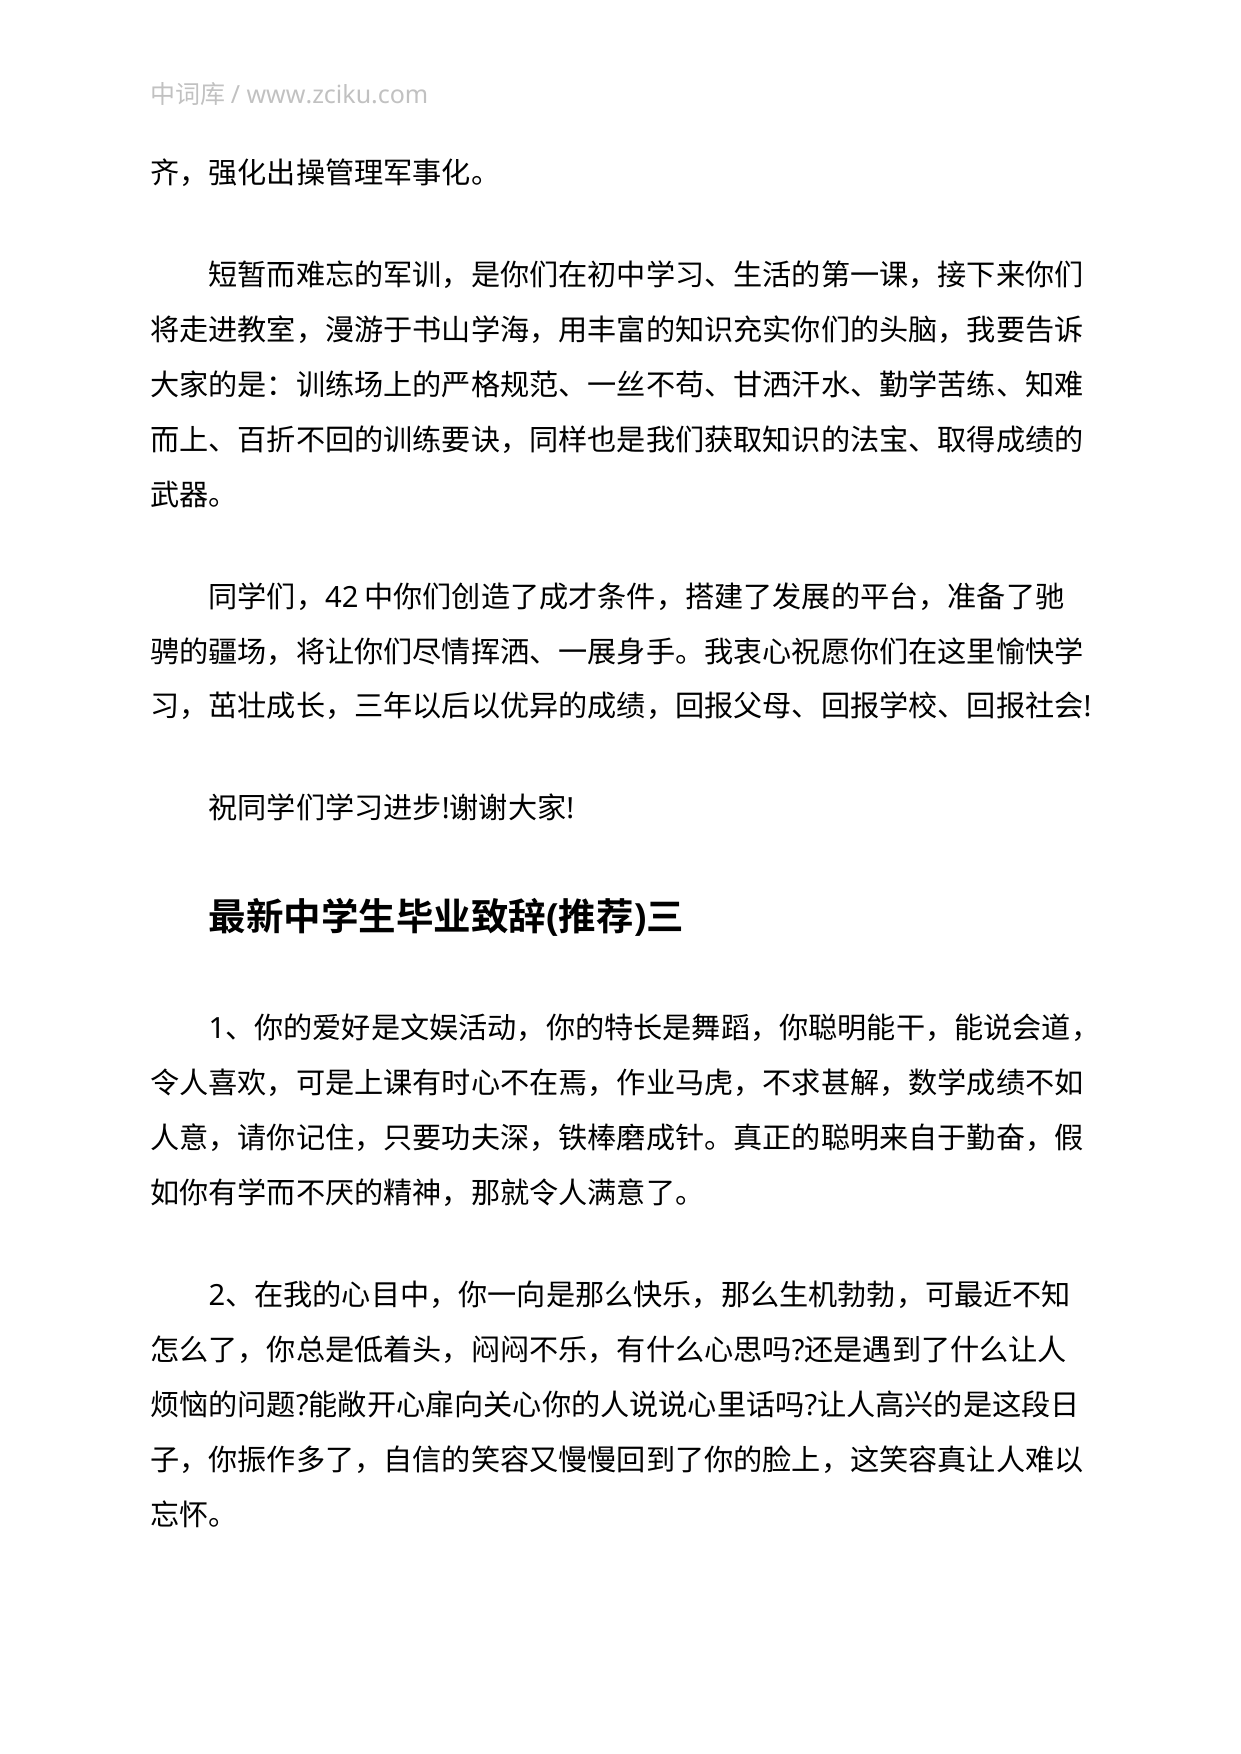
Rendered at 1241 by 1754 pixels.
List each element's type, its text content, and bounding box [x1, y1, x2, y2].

text 祝同学们学习进步!谢谢大家! [150, 785, 1090, 827]
text 同学们，42中你们创造了成才条件，搭建了发展的平台，准备了驰骋的疆场，将让你们尽情挥洒、一展身手。我衷心祝愿你们在这里愉快学习，茁壮成长，三年以后以优异的成绩，回报父母、回报学校、回报社会! [150, 573, 1090, 725]
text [150, 150, 1090, 192]
text 最新中学生毕业致辞(推荐)三 [150, 887, 1090, 941]
text 2、在我的心目中，你一向是那么快乐，那么生机勃勃，可最近不知怎么了，你总是低着头，闷闷不乐，有什么心思吗?还是遇到了什么让人烦恼的问题?能敞开心扉向关心你的人说说心里话吗?让人高兴的是这段日子，你振作多了，自信的笑容又慢慢回到了你的脸上，这笑容真让人难以忘怀。 [150, 1271, 1090, 1533]
text 1、你的爱好是文娱活动，你的特长是舞蹈，你聪明能干，能说会道，令人喜欢，可是上课有时心不在焉，作业马虎，不求甚解，数学成绩不如人意，请你记住，只要功夫深，铁棒磨成针。真正的聪明来自于勤奋，假如你有学而不厌的精神，那就令人满意了。 [150, 1004, 1090, 1212]
text 短暂而难忘的军训，是你们在初中学习、生活的第一课，接下来你们将走进教室，漫游于书山学海，用丰富的知识充实你们的头脑，我要告诉大家的是：训练场上的严格规范、一丝不苟、甘洒汗水、勤学苦练、知难而上、百折不回的训练要诀，同样也是我们获取知识的法宝、取得成绩的武器。 [150, 252, 1090, 514]
